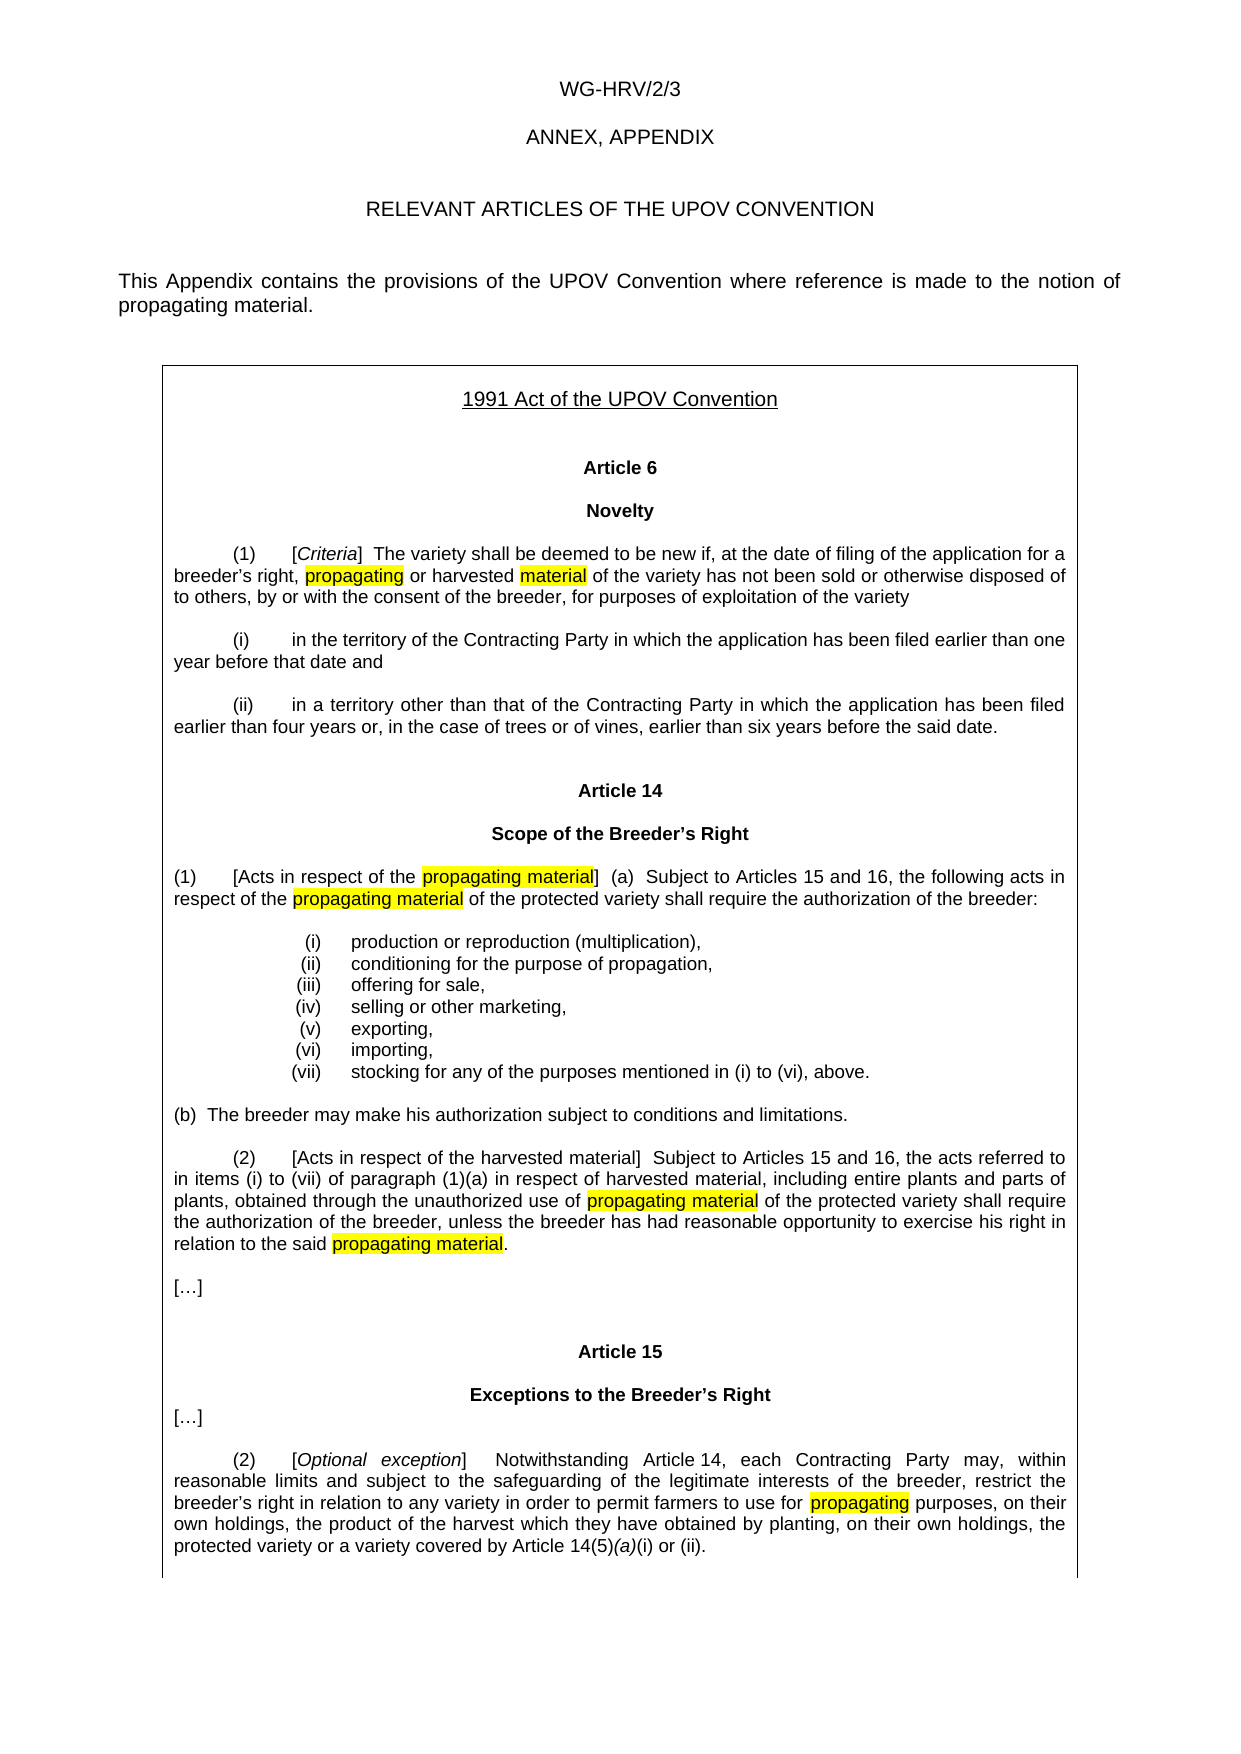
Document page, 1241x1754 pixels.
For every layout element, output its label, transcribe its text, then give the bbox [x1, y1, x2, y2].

table_cell Article 15 Exceptions to the Breeder’s Right […] (2) [Optional exception] Notwithstanding Article 14, each Contracting Party may, within reasonable limits and subject to the safeguarding of the legitimate interests of the breeder, restrict the breeder’s right in relation to any variety in order to permit farmers to use for propagating purposes, on their own holdings, the product of the harvest which they have obtained by planting, on their own holdings, the protected variety or a variety covered by Article 14(5)(a)(i) or (ii). [163, 1319, 1077, 1578]
text ANNEX, APPENDIX [118, 125, 1122, 149]
text This Appendix contains the provisions of the UPOV Convention where reference is made to the notion of propagating material. [118, 269, 1122, 317]
text RELEVANT ARTICLES OF THE UPOV CONVENTION [118, 197, 1122, 221]
table_cell Article 6 Novelty (1) [Criteria] The variety shall be deemed to be new if, at the date of filing of the application for a breeder’s right, propagating or harvested material of the variety has not been sold or otherwise disposed of to others, by or with the consent of the breeder, for purposes of exploitation of the variety (i) in the territory of the Contracting Party in which the application has been filed earlier than one year before that date and (ii) in a territory other than that of the Contracting Party in which the application has been filed earlier than four years or, in the case of trees or of vines, earlier than six years before the said date. [163, 435, 1077, 758]
table_cell Article 14 Scope of the Breeder’s Right (1) [Acts in respect of the propagating material] (a) Subject to Articles 15 and 16, the following acts in respect of the propagating material of the protected variety shall require the authorization of the breeder: (i) production or reproduction (multiplication), (ii) conditioning for the purpose of propagation, (iii) offering for sale, (iv) selling or other marketing, (v) exporting, (vi) importing, (vii) stocking for any of the purposes mentioned in (i) to (vi), above. (b) The breeder may make his authorization subject to conditions and limitations. (2) [Acts in respect of the harvested material] Subject to Articles 15 and 16, the acts referred to in items (i) to (vii) of paragraph (1)(a) in respect of harvested material, including entire plants and parts of plants, obtained through the unauthorized use of propagating material of the protected variety shall require the authorization of the breeder, unless the breeder has had reasonable opportunity to exercise his right in relation to the said propagating material. […] [163, 759, 1077, 1319]
text WG-HRV/2/3 [118, 77, 1122, 101]
table_header 1991 Act of the UPOV Convention [163, 366, 1077, 435]
